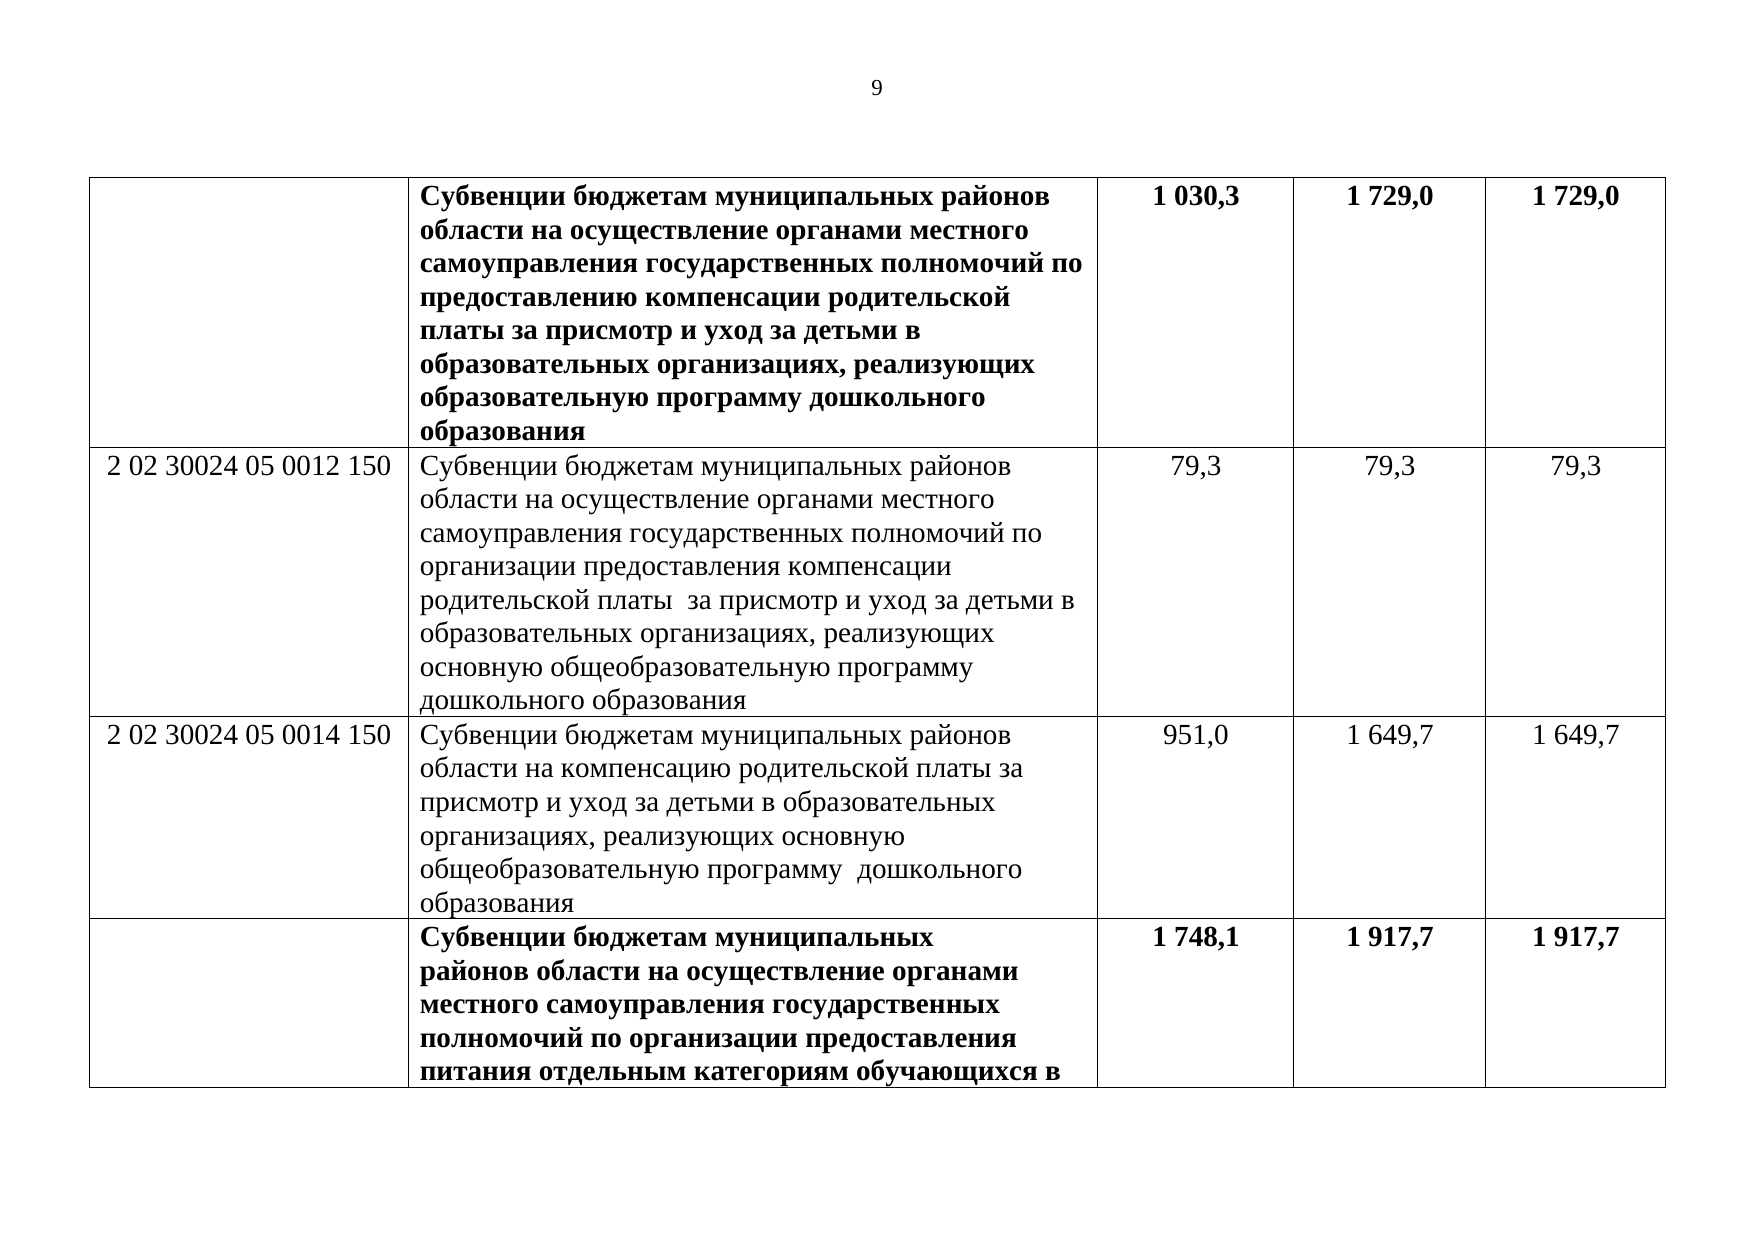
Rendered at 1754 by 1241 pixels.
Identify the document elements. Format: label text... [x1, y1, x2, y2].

table_cell Субвенции бюджетам муниципальных районов области на компенсацию родительской платы за присмотр и уход за детьми в образовательных организациях, реализующих основную общеобразовательную программу дошкольного образования [409, 717, 1097, 918]
table_cell 2 02 30024 05 0012 150 [90, 448, 408, 716]
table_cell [409, 919, 1097, 1087]
table_cell 1 729,0 [1294, 178, 1485, 447]
table_cell 1 917,7 [1294, 919, 1485, 1087]
table_cell 1 030,3 [1098, 178, 1293, 447]
table_cell 79,3 [1486, 448, 1665, 716]
table_cell [90, 919, 408, 1087]
table_cell 1 649,7 [1486, 717, 1665, 918]
table_cell [90, 178, 408, 447]
table_cell Субвенции бюджетам муниципальных районов области на осуществление органами местного самоуправления государственных полномочий по предоставлению компенсации родительской платы за присмотр и уход за детьми в образовательных организациях, реализующих образовательную программу дошкольного образования [409, 178, 1097, 447]
table_cell 951,0 [1098, 717, 1293, 918]
table_cell 1 729,0 [1486, 178, 1665, 447]
table_cell 2 02 30024 05 0014 150 [90, 717, 408, 918]
table_cell 1 649,7 [1294, 717, 1485, 918]
table_cell 79,3 [1098, 448, 1293, 716]
table_cell 1 748,1 [1098, 919, 1293, 1087]
table_cell 79,3 [1294, 448, 1485, 716]
table_cell Cубвенции бюджетам муниципальных районов области на осуществление органами местного самоуправления государственных полномочий по организации предоставления компенсации родительской платы за присмотр и уход за детьми в образовательных организациях, реализующих основную общеобразовательную программу дошкольного образования [409, 448, 1097, 716]
table_cell 1 917,7 [1486, 919, 1665, 1087]
